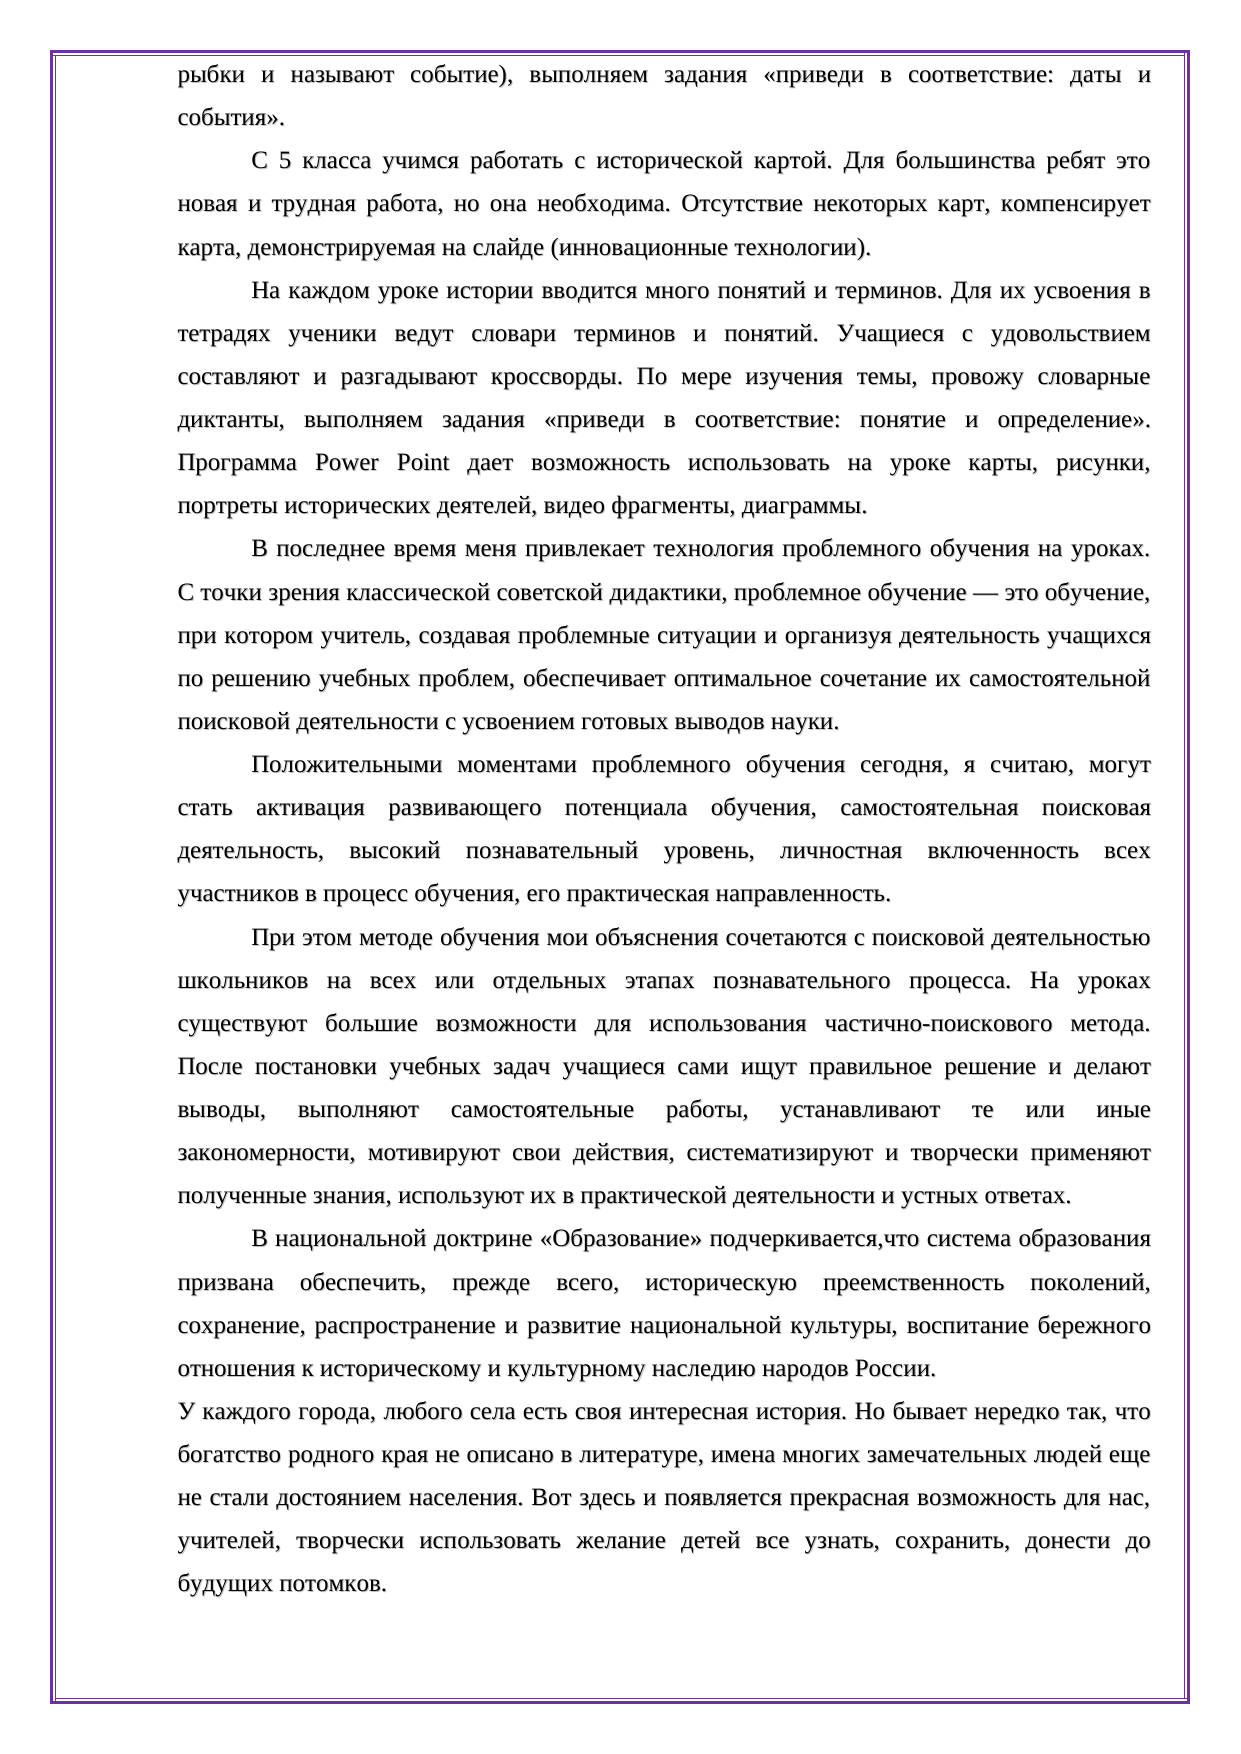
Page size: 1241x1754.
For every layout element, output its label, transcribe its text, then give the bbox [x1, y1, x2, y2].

text С 5 класса учимся работать с исторической картой. Для большинства ребят это новая и трудная работа, но она необходима. Отсутствие некоторых карт, компенсирует карта, демонстрируемая на слайде (инновационные технологии). [177, 145, 1152, 260]
text На каждом уроке истории вводится много понятий и терминов. Для их усвоения в тетрадях ученики ведут словари терминов и понятий. Учащиеся с удовольствием составляют и разгадывают кроссворды. По мере изучения темы, провожу словарные диктанты, выполняем задания «приведи в соответствие: понятие и определение». Программа Power Point дает возможность использовать на уроке карты, рисунки, портреты исторических деятелей, видео фрагменты, диаграммы. [177, 275, 1152, 519]
text Положительными моментами проблемного обучения сегодня, я считаю, могут стать активация развивающего потенциала обучения, самостоятельная поисковая деятельность, высокий познавательный уровень, личностная включенность всех участников в процесс обучения, его практическая направленность. [177, 749, 1152, 907]
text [177, 59, 1152, 131]
text У каждого города, любого села есть своя интересная история. Но бывает нередко так, что богатство родного края не описано в литературе, имена многих замечательных людей еще не стали достоянием населения. Вот здесь и появляется прекрасная возможность для нас, учителей, творчески использовать желание детей все узнать, сохранить, донести до будущих потомков. [177, 1396, 1152, 1597]
text В последнее время меня привлекает технология проблемного обучения на уроках. С точки зрения классической советской дидактики, проблемное обучение — это обучение, при котором учитель, создавая проблемные ситуации и организуя деятельность учащихся по решению учебных проблем, обеспечивает оптимальное сочетание их самостоятельной поисковой деятельности с усвоением готовых выводов науки. [177, 533, 1152, 735]
text В национальной доктрине «Образование» подчеркивается,что система образования призвана обеспечить, прежде всего, историческую преемственность поколений, сохранение, распространение и развитие национальной культуры, воспитание бережного отношения к историческому и культурному наследию народов России. [177, 1223, 1152, 1382]
text При этом методе обучения мои объяснения сочетаются с поисковой деятельностью школьников на всех или отдельных этапах познавательного процесса. На уроках существуют большие возможности для использования частично-поискового метода. После постановки учебных задач учащиеся сами ищут правильное решение и делают выводы, выполняют самостоятельные работы, устанавливают те или иные закономерности, мотивируют свои действия, систематизируют и творчески применяют полученные знания, используют их в практической деятельности и устных ответах. [177, 922, 1152, 1209]
